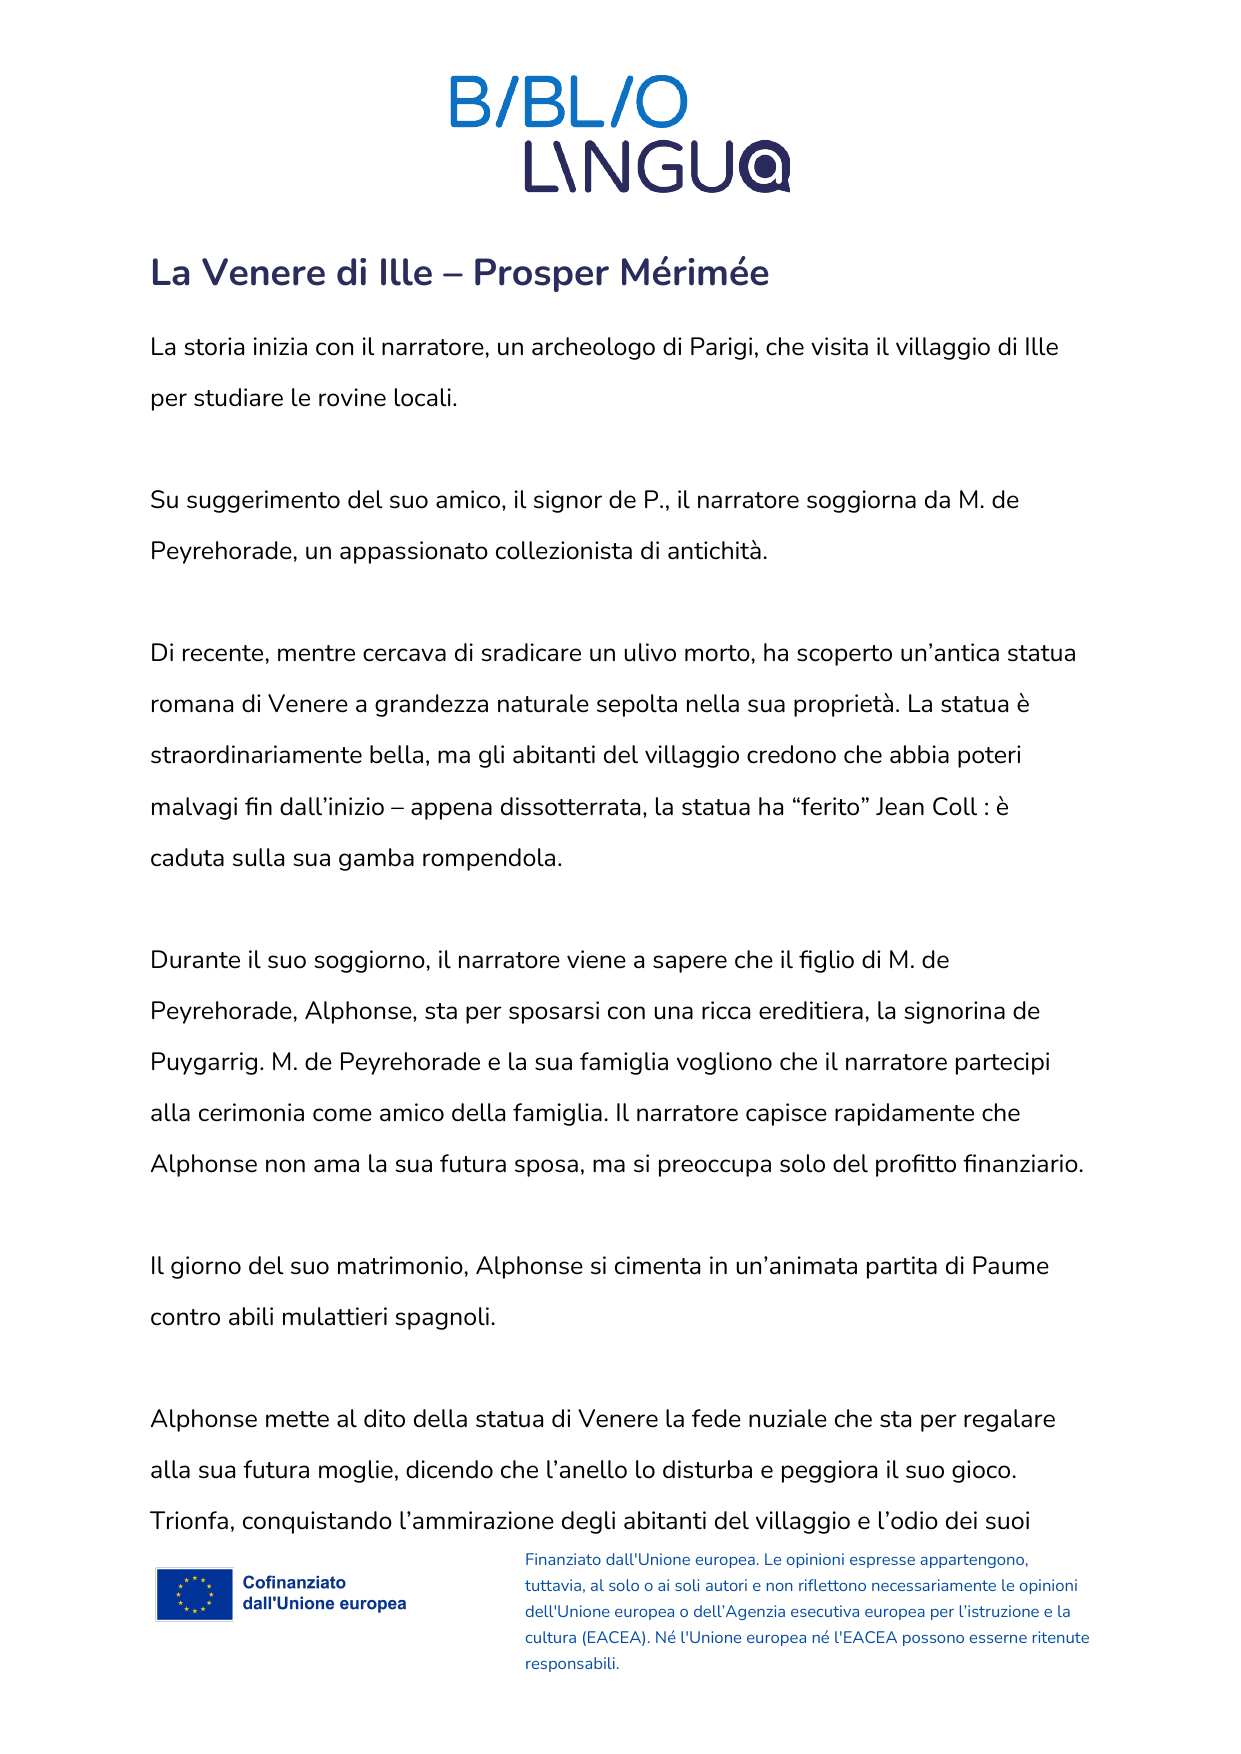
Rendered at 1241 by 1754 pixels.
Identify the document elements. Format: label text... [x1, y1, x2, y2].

text Durante il suo soggiorno, il narratore viene a sapere che il figlio di M. de Peyrehorade, Alphonse, sta per sposarsi con una ricca ereditiera, la signorina de Puygarrig. M. de Peyrehorade e la sua famiglia vogliono che il narratore partecipi alla cerimonia come amico della famiglia. Il narratore capisce rapidamente che Alphonse non ama la sua futura sposa, ma si preoccupa solo del profitto finanziario. [150, 943, 1090, 1181]
text La Venere di Ille – Prosper Mérimée [150, 247, 1090, 298]
text Il giorno del suo matrimonio, Alphonse si cimenta in un’animata partita di Paume contro abili mulattieri spagnoli. [150, 1249, 1090, 1334]
text Su suggerimento del suo amico, il signor de P., il narratore soggiorna da M. de Peyrehorade, un appassionato collezionista di antichità. [150, 483, 1090, 568]
text Di recente, mentre cercava di sradicare un ulivo morto, ha scoperto un’antica statua romana di Venere a grandezza naturale sepolta nella sua proprietà. La statua è straordinariamente bella, ma gli abitanti del villaggio credono che abbia poteri malvagi fin dall’inizio – appena dissotterrata, la statua ha “ferito” Jean Coll : è caduta sulla sua gamba rompendola. [150, 637, 1090, 875]
picture [450, 75, 790, 193]
picture [153, 1567, 417, 1623]
text La storia inizia con il narratore, un archeologo di Parigi, che visita il villaggio di Ille per studiare le rovine locali. [150, 330, 1090, 415]
